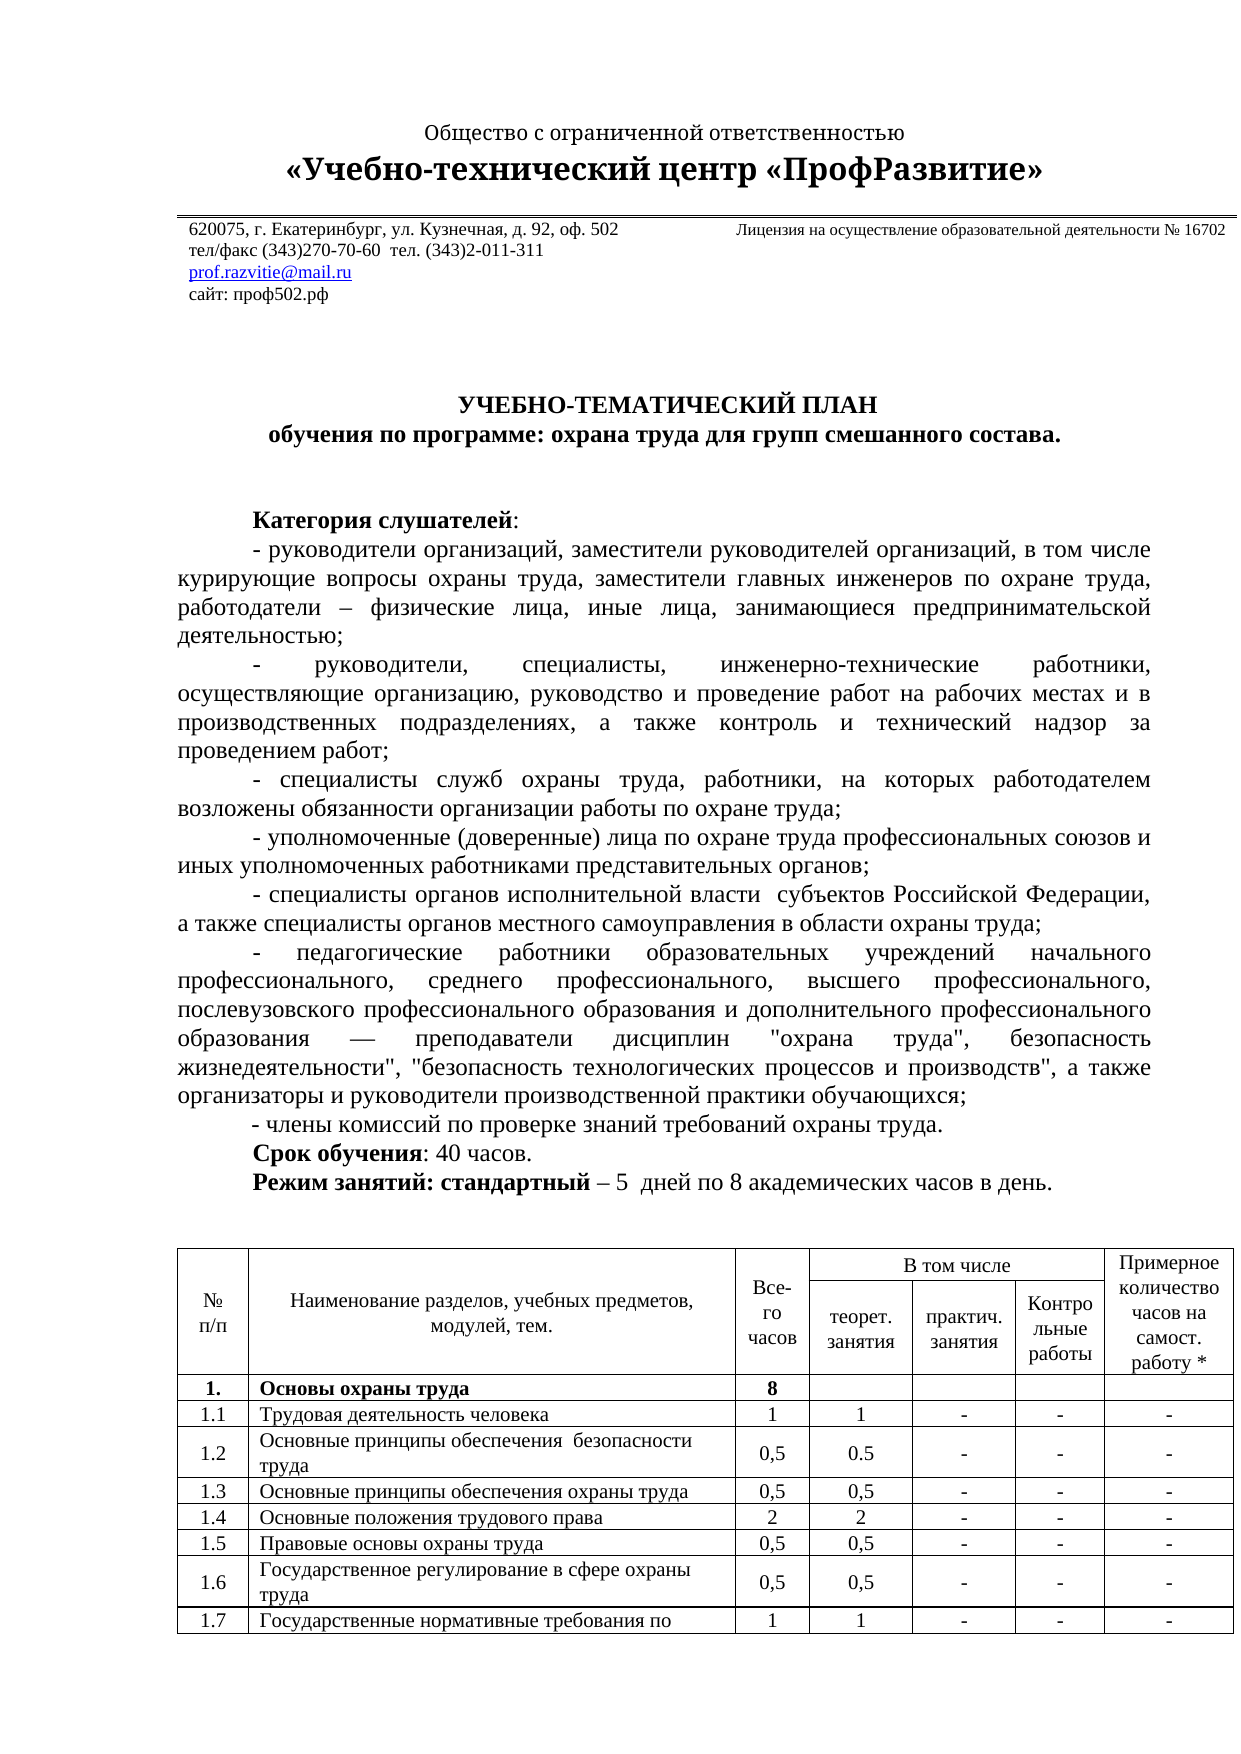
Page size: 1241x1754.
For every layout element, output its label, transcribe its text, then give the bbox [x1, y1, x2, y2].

text Общество с ограниченной ответственностью [177, 118, 1152, 147]
table_cell 0,5 [736, 1427, 809, 1477]
text УЧЕБНО-ТЕМАТИЧЕСКИЙ ПЛАН [177, 390, 1152, 419]
text Срок обучения: 40 часов. [177, 1138, 1152, 1167]
table_cell - [1016, 1530, 1104, 1555]
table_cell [249, 1608, 735, 1632]
table_cell Основные принципы обеспечения безопасности труда [249, 1427, 735, 1477]
table_header Наименование разделов, учебных предметов, модулей, тем. [249, 1249, 735, 1374]
table_cell 0,5 [736, 1478, 809, 1503]
table_cell 2 [810, 1504, 912, 1529]
text - специалисты органов исполнительной власти субъектов Российской Федерации, а также специалисты органов местного самоуправления в области охраны труда; [177, 879, 1152, 937]
table_cell [1016, 1375, 1104, 1400]
table_cell - [913, 1504, 1015, 1529]
table_cell 1.1 [178, 1401, 248, 1426]
table_cell - [1105, 1427, 1233, 1477]
table_cell Государственное регулирование в сфере охраны труда [249, 1556, 735, 1606]
table_cell - [1016, 1427, 1104, 1477]
table_cell - [1016, 1401, 1104, 1426]
text - члены комиссий по проверке знаний требований охраны труда. [177, 1109, 1152, 1138]
table_cell - [913, 1608, 1015, 1632]
table_cell 8 [736, 1375, 809, 1400]
text - специалисты служб охраны труда, работники, на которых работодателем возложены обязанности организации работы по охране труда; [177, 764, 1152, 822]
table_cell 1. [178, 1375, 248, 1400]
text - уполномоченные (доверенные) лица по охране труда профессиональных союзов и иных уполномоченных работниками представительных органов; [177, 822, 1152, 879]
table_header 620075, г. Екатеринбург, ул. Кузнечная, д. 92, оф. 502 Лицензия на осуществление образовательной деятельности № 16702 тел/факс (343)270-70-60 тел. (343)2-011-311 prof.razvitie@mail.ru сайт: проф502.рф [177, 218, 1237, 304]
table_cell 0,5 [736, 1556, 809, 1606]
table_header В том числе [810, 1249, 1104, 1280]
text обучения по программе: охрана труда для групп смешанного состава. [177, 419, 1152, 448]
text Категория слушателей: [177, 505, 1152, 534]
table_cell - [1016, 1608, 1104, 1632]
table_cell 0.5 [810, 1427, 912, 1477]
table_cell теорет. занятия [810, 1281, 912, 1374]
text - руководители организаций, заместители руководителей организаций, в том числе курирующие вопросы охраны труда, заместители главных инженеров по охране труда, работодатели – физические лица, иные лица, занимающиеся предпринимательской деятельностью; [177, 534, 1152, 649]
table_cell [913, 1375, 1015, 1400]
table_cell 1.6 [178, 1556, 248, 1606]
table_cell Основные положения трудового права [249, 1504, 735, 1529]
table_cell Трудовая деятельность человека [249, 1401, 735, 1426]
table_cell 1.5 [178, 1530, 248, 1555]
table_cell - [913, 1556, 1015, 1606]
table_cell 0,5 [810, 1556, 912, 1606]
table_cell - [913, 1427, 1015, 1477]
table_cell - [913, 1478, 1015, 1503]
table_cell [1105, 1375, 1233, 1400]
table_cell 0,5 [810, 1478, 912, 1503]
table_cell практич. занятия [913, 1281, 1015, 1374]
table_header Примерное количество часов на самост. работу * [1105, 1249, 1233, 1374]
table_cell 0,5 [736, 1530, 809, 1555]
table_cell [810, 1375, 912, 1400]
table_cell - [1105, 1504, 1233, 1529]
table_cell - [913, 1530, 1015, 1555]
table_cell Основные принципы обеспечения охраны труда [249, 1478, 735, 1503]
table_cell - [1016, 1478, 1104, 1503]
text «Учебно-технический центр «ПрофРазвитие» [177, 147, 1152, 189]
table_cell 1 [736, 1401, 809, 1426]
table_cell 2 [736, 1504, 809, 1529]
table_cell 1.7 [178, 1608, 248, 1632]
table_cell - [1105, 1608, 1233, 1632]
text - педагогические работники образовательных учреждений начального профессионального, среднего профессионального, высшего профессионального, послевузовского профессионального образования и дополнительного профессионального образования — преподаватели дисциплин "охрана труда", безопасность жизнедеятельности", "безопасность технологических процессов и производств", а также организаторы и руководители производственной практики обучающихся; [177, 937, 1152, 1109]
table_cell 1 [810, 1608, 912, 1632]
table_cell 0,5 [810, 1530, 912, 1555]
table_header Все-го часов [736, 1249, 809, 1374]
table_cell Основы охраны труда [249, 1375, 735, 1400]
table_cell - [1105, 1478, 1233, 1503]
table_cell 1.4 [178, 1504, 248, 1529]
table_cell - [1105, 1556, 1233, 1606]
table_cell 1 [736, 1608, 809, 1632]
table_header № п/п [178, 1249, 248, 1374]
text Режим занятий: стандартный – 5 дней по 8 академических часов в день. [177, 1167, 1152, 1195]
table_cell 1 [810, 1401, 912, 1426]
table_cell - [1016, 1556, 1104, 1606]
table_cell Правовые основы охраны труда [249, 1530, 735, 1555]
table_cell - [1016, 1504, 1104, 1529]
table_cell 1.2 [178, 1427, 248, 1477]
table_cell Контрольные работы [1016, 1281, 1104, 1374]
text - руководители, специалисты, инженерно-технические работники, осуществляющие организацию, руководство и проведение работ на рабочих местах и в производственных подразделениях, а также контроль и технический надзор за проведением работ; [177, 649, 1152, 764]
table_cell 1.3 [178, 1478, 248, 1503]
table_cell - [913, 1401, 1015, 1426]
table_cell - [1105, 1530, 1233, 1555]
table_cell - [1105, 1401, 1233, 1426]
